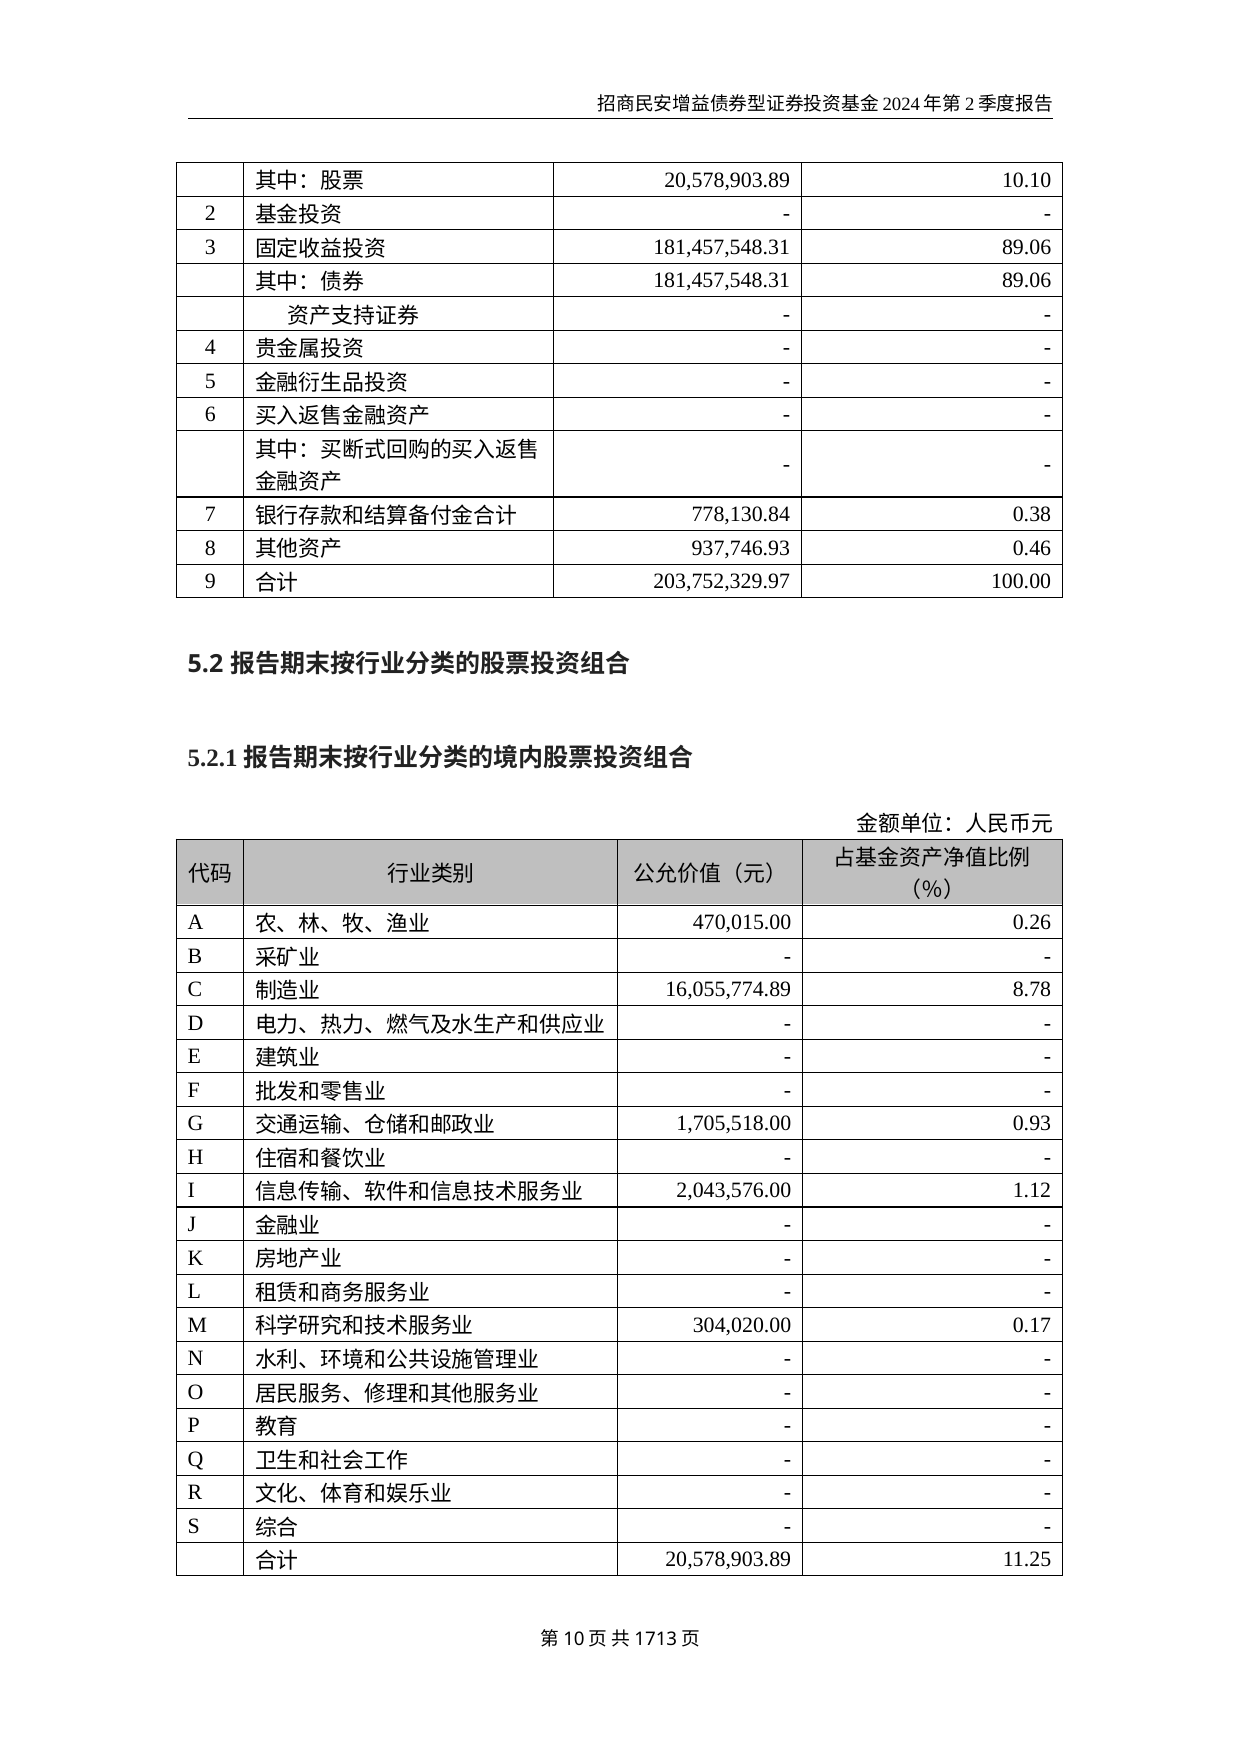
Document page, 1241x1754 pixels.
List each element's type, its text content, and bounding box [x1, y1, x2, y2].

table_cell 农、林、牧、渔业 [244, 906, 617, 938]
table_cell - [803, 1409, 1062, 1441]
table_cell A [177, 906, 243, 938]
table_cell 0.46 [802, 531, 1062, 563]
table_cell - [803, 1208, 1062, 1240]
table_cell O [177, 1375, 243, 1408]
table_cell 水利、环境和公共设施管理业 [244, 1342, 617, 1374]
table_cell 合计 [244, 565, 553, 597]
table_cell 信息传输、软件和信息技术服务业 [244, 1174, 617, 1206]
table_cell - [618, 1476, 802, 1508]
table_cell 304,020.00 [618, 1308, 802, 1341]
table_cell 2 [177, 197, 243, 229]
table_header 公允价值（元） [618, 840, 802, 904]
table_cell 2,043,576.00 [618, 1174, 802, 1206]
table_cell 其中：买断式回购的买入返售金融资产 [244, 431, 553, 496]
table_cell - [802, 364, 1062, 397]
table_cell 1.12 [803, 1174, 1062, 1206]
table_cell 交通运输、仓储和邮政业 [244, 1107, 617, 1139]
table_cell 181,457,548.31 [554, 230, 801, 263]
table_cell - [618, 1275, 802, 1307]
table_cell - [802, 398, 1062, 430]
table_cell 基金投资 [244, 197, 553, 229]
table_cell [177, 264, 243, 296]
table_cell - [803, 939, 1062, 972]
table_cell 1,705,518.00 [618, 1107, 802, 1139]
table_cell - [618, 1342, 802, 1374]
table_cell - [618, 1140, 802, 1173]
table_header 代码 [177, 840, 243, 904]
table_cell 贵金属投资 [244, 331, 553, 363]
table_cell 20,578,903.89 [554, 163, 801, 196]
table_cell 文化、体育和娱乐业 [244, 1476, 617, 1508]
table_cell 9 [177, 565, 243, 597]
table_cell J [177, 1208, 243, 1240]
table_cell 937,746.93 [554, 531, 801, 563]
table_cell - [554, 297, 801, 330]
table_cell 资产支持证券 [244, 297, 553, 330]
text 金额单位：人民币元 [187, 806, 1053, 838]
table_cell - [618, 1006, 802, 1039]
table_cell 100.00 [802, 565, 1062, 597]
table_cell - [618, 1040, 802, 1072]
table_cell - [554, 398, 801, 430]
table_cell [177, 297, 243, 330]
table_cell [177, 431, 243, 496]
table_cell 16,055,774.89 [618, 973, 802, 1005]
table_header 占基金资产净值比例（％） [803, 840, 1062, 904]
text 报告期末按行业分类的境内股票投资组合 [187, 725, 1053, 790]
table_cell - [803, 1342, 1062, 1374]
table_cell R [177, 1476, 243, 1508]
table_cell - [618, 1241, 802, 1273]
table_cell - [803, 1006, 1062, 1039]
table_cell - [803, 1476, 1062, 1508]
table_cell - [803, 1375, 1062, 1408]
table_cell 制造业 [244, 973, 617, 1005]
table_cell - [803, 1140, 1062, 1173]
table_cell 89.06 [802, 264, 1062, 296]
table_cell - [803, 1509, 1062, 1542]
table_cell 10.10 [802, 163, 1062, 196]
table_cell - [618, 1409, 802, 1441]
table_cell - [618, 939, 802, 972]
table_cell - [618, 1509, 802, 1542]
table_cell 8.78 [803, 973, 1062, 1005]
table_cell I [177, 1174, 243, 1206]
text 报告期末按行业分类的股票投资组合 [187, 631, 1053, 696]
table_cell F [177, 1073, 243, 1106]
table_cell - [618, 1073, 802, 1106]
table_cell 批发和零售业 [244, 1073, 617, 1106]
table_cell 其他资产 [244, 531, 553, 563]
table_cell 0.93 [803, 1107, 1062, 1139]
table_cell - [803, 1073, 1062, 1106]
table_cell 其中：股票 [244, 163, 553, 196]
table_cell 固定收益投资 [244, 230, 553, 263]
table_cell - [803, 1040, 1062, 1072]
table_cell - [803, 1275, 1062, 1307]
table_cell 科学研究和技术服务业 [244, 1308, 617, 1341]
table_cell 181,457,548.31 [554, 264, 801, 296]
table_cell 房地产业 [244, 1241, 617, 1273]
table_cell M [177, 1308, 243, 1341]
table_cell [177, 163, 243, 196]
table_cell C [177, 973, 243, 1005]
table_cell 3 [177, 230, 243, 263]
table_cell - [802, 197, 1062, 229]
table_cell 合计 [244, 1543, 617, 1575]
table_cell 203,752,329.97 [554, 565, 801, 597]
table_cell 20,578,903.89 [618, 1543, 802, 1575]
table_cell B [177, 939, 243, 972]
table_cell - [554, 197, 801, 229]
table_cell H [177, 1140, 243, 1173]
table_header 行业类别 [244, 840, 617, 904]
table_cell Q [177, 1442, 243, 1475]
table_cell 其中：债券 [244, 264, 553, 296]
table_cell 11.25 [803, 1543, 1062, 1575]
table_cell - [802, 331, 1062, 363]
table_cell 7 [177, 498, 243, 530]
table_cell 0.26 [803, 906, 1062, 938]
table_cell - [554, 331, 801, 363]
table_cell 4 [177, 331, 243, 363]
table_cell 居民服务、修理和其他服务业 [244, 1375, 617, 1408]
table_cell D [177, 1006, 243, 1039]
table_cell G [177, 1107, 243, 1139]
table_cell - [803, 1241, 1062, 1273]
table_cell 778,130.84 [554, 498, 801, 530]
table_cell 租赁和商务服务业 [244, 1275, 617, 1307]
table_cell 0.38 [802, 498, 1062, 530]
table_cell 采矿业 [244, 939, 617, 972]
table_cell K [177, 1241, 243, 1273]
table_cell 建筑业 [244, 1040, 617, 1072]
table_cell 卫生和社会工作 [244, 1442, 617, 1475]
table_cell 5 [177, 364, 243, 397]
table_cell - [618, 1442, 802, 1475]
table_cell 470,015.00 [618, 906, 802, 938]
table_cell 金融业 [244, 1208, 617, 1240]
table_cell - [802, 431, 1062, 496]
table_cell L [177, 1275, 243, 1307]
table_cell 教育 [244, 1409, 617, 1441]
table_cell - [554, 431, 801, 496]
table_cell 电力、热力、燃气及水生产和供应业 [244, 1006, 617, 1039]
table_cell S [177, 1509, 243, 1542]
table_cell 金融衍生品投资 [244, 364, 553, 397]
table_cell - [618, 1375, 802, 1408]
table_cell 6 [177, 398, 243, 430]
table_cell - [618, 1208, 802, 1240]
table_cell 住宿和餐饮业 [244, 1140, 617, 1173]
table_cell 0.17 [803, 1308, 1062, 1341]
table_cell 综合 [244, 1509, 617, 1542]
table_cell N [177, 1342, 243, 1374]
table_cell - [803, 1442, 1062, 1475]
table_cell 买入返售金融资产 [244, 398, 553, 430]
table_cell 银行存款和结算备付金合计 [244, 498, 553, 530]
table_cell [177, 1543, 243, 1575]
table_cell 8 [177, 531, 243, 563]
table_cell E [177, 1040, 243, 1072]
table_cell P [177, 1409, 243, 1441]
table_cell - [802, 297, 1062, 330]
table_cell - [554, 364, 801, 397]
table_cell 89.06 [802, 230, 1062, 263]
